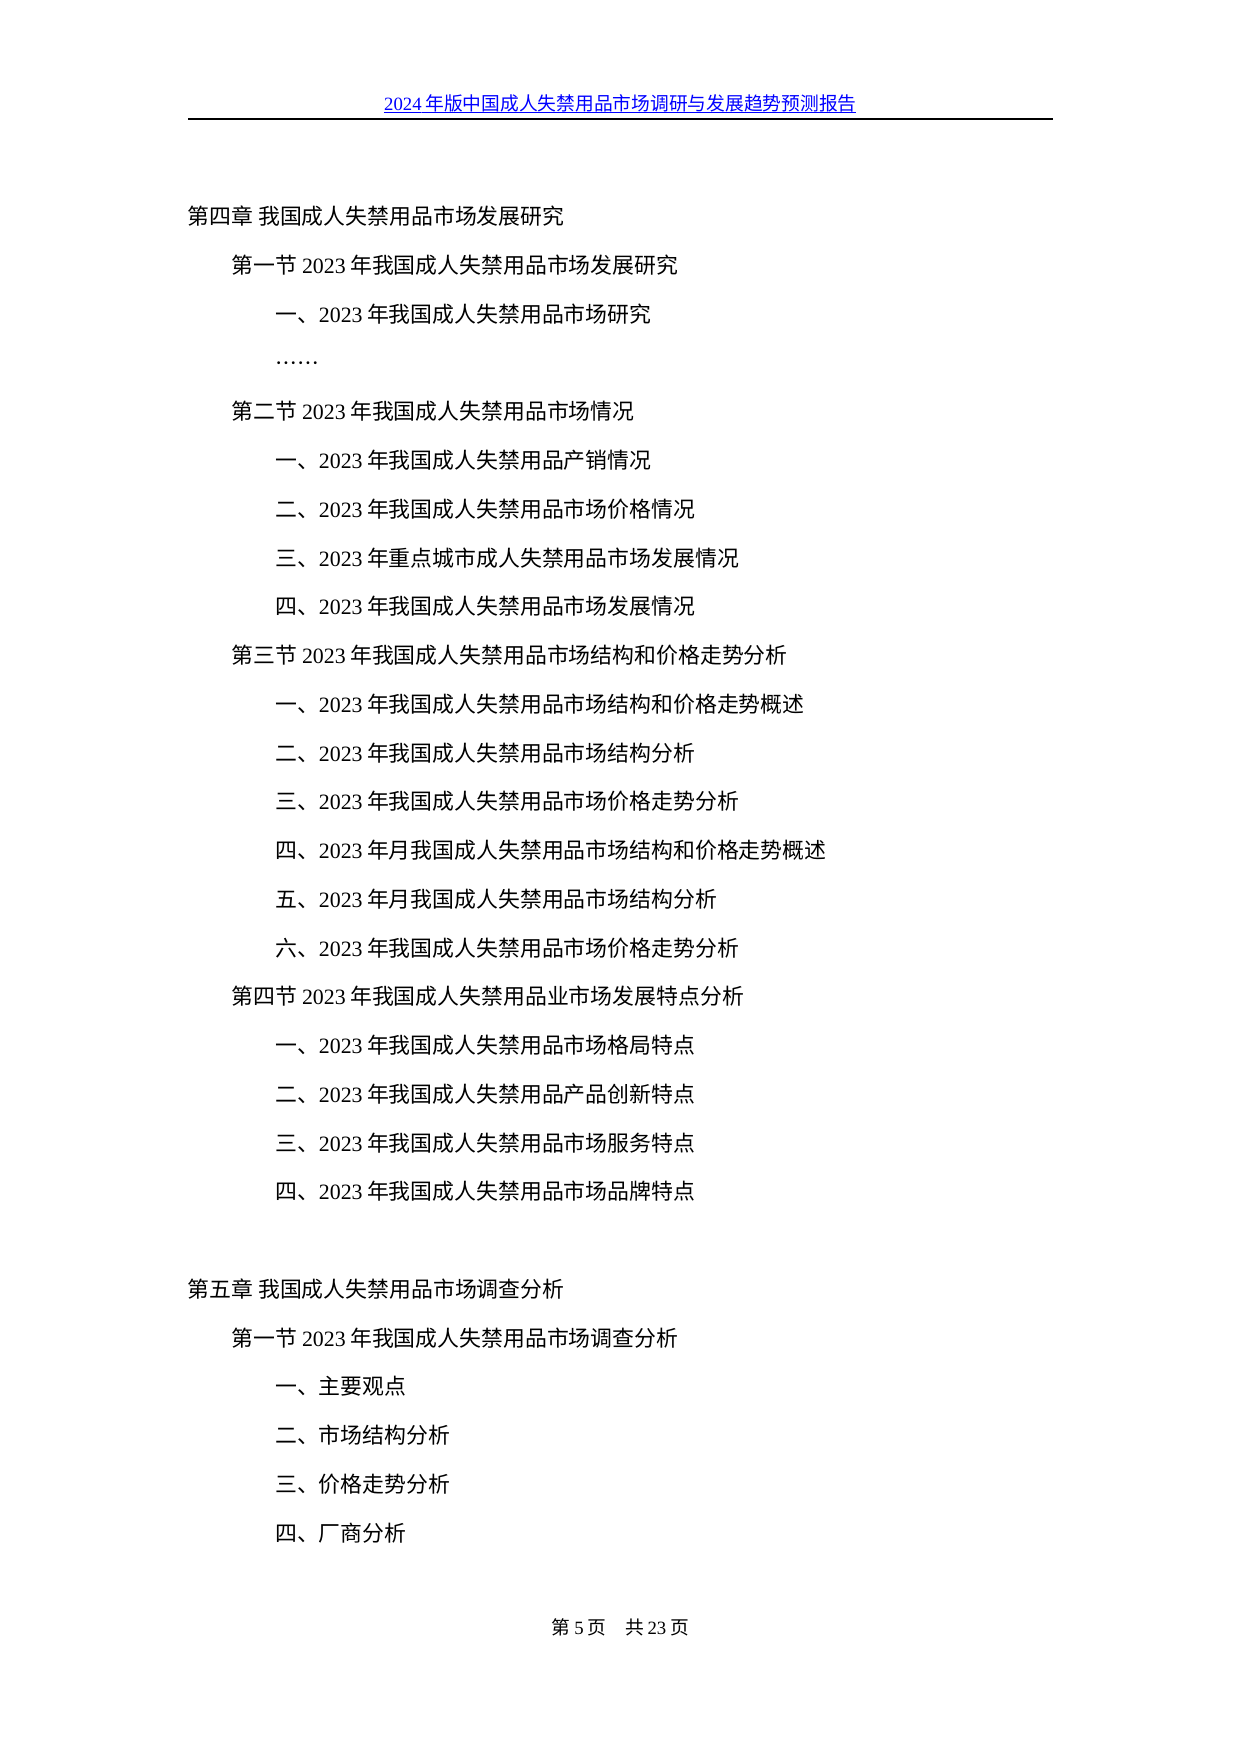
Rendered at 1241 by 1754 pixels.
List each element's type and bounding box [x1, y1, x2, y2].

text [187, 150, 1053, 1548]
